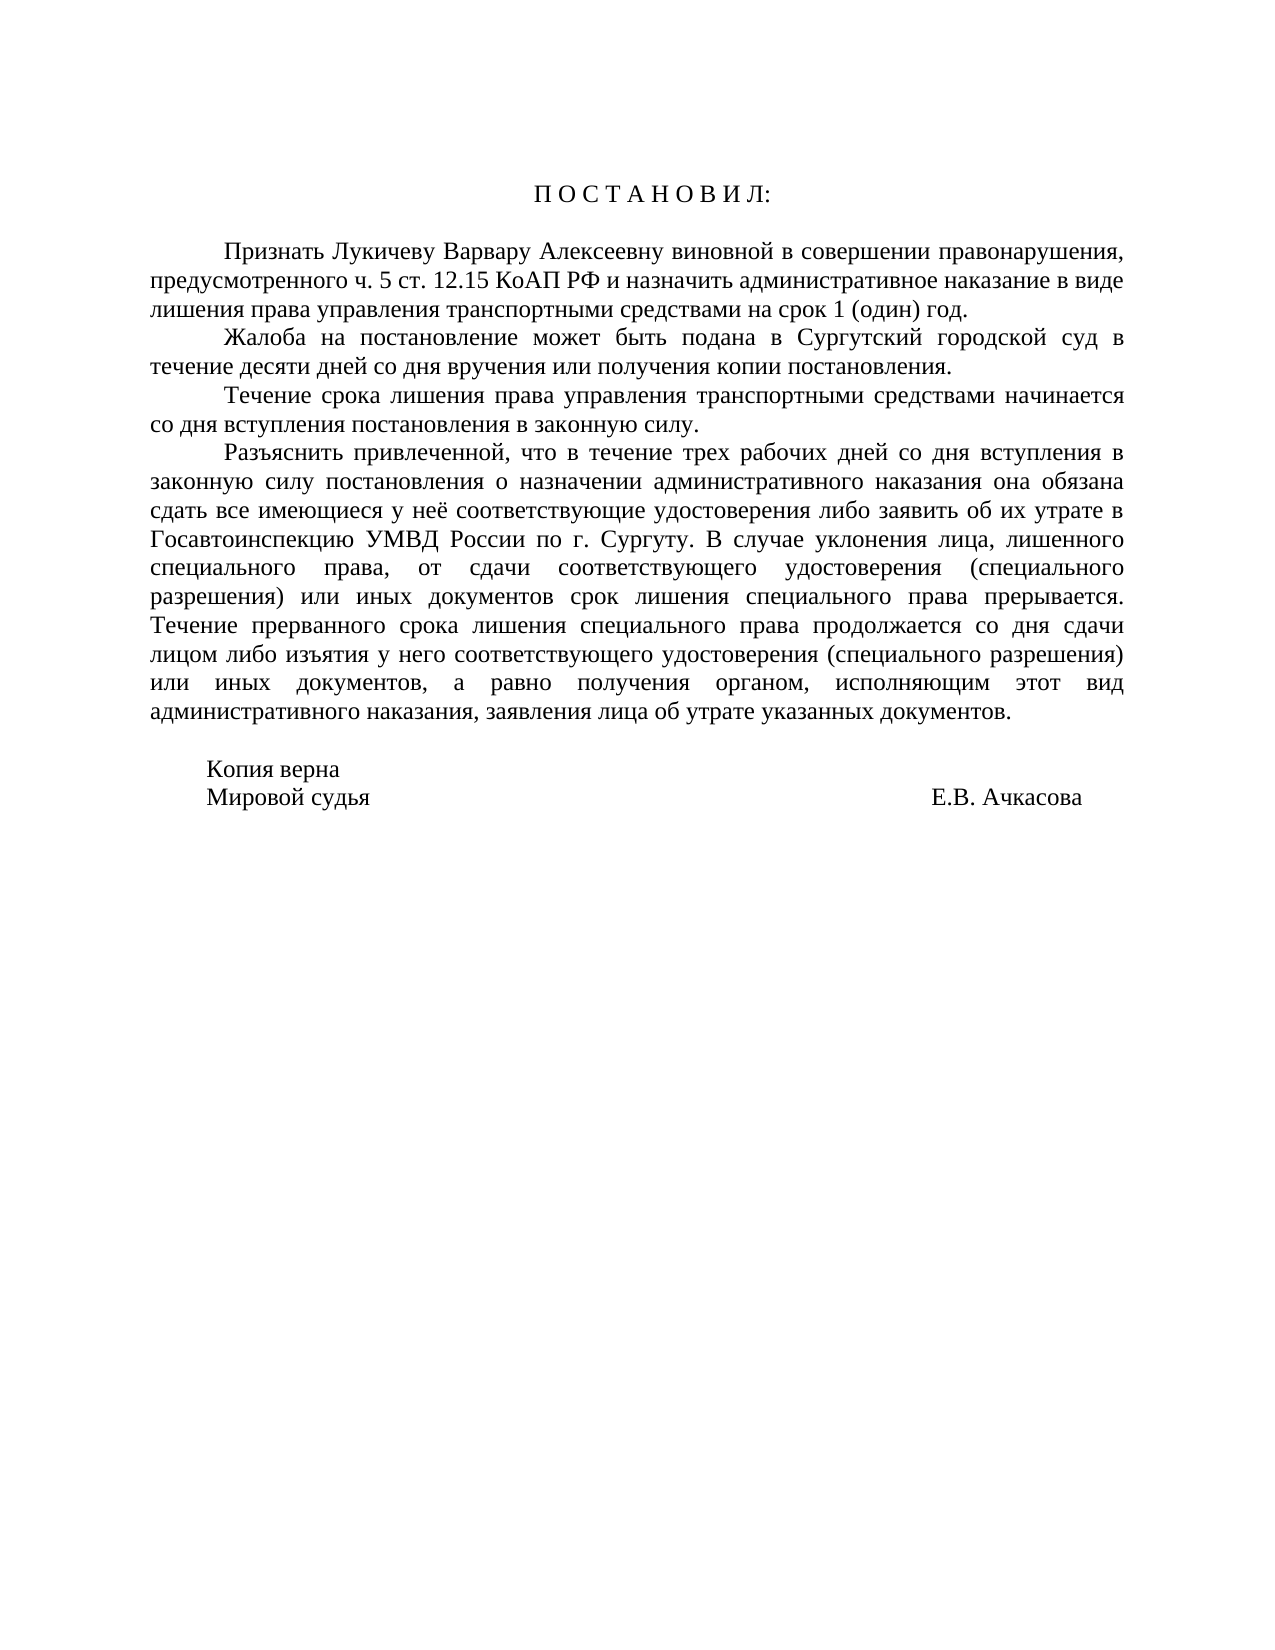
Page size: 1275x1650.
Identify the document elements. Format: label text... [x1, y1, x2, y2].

text П О С Т А Н О В И Л: [150, 179, 1125, 207]
text Мировой судья Е.В. Ачкасова [150, 782, 1125, 811]
text Копия верна [150, 754, 1125, 782]
text Разъяснить привлеченной, что в течение трех рабочих дней со дня вступления в законную силу постановления о назначении административного наказания она обязана сдать все имеющиеся у неё соответствующие удостоверения либо заявить об их утрате в Госавтоинспекцию УМВД России по г. Сургуту. В случае уклонения лица, лишенного специального права, от сдачи соответствующего удостоверения (специального разрешения) или иных документов срок лишения специального права прерывается. Течение прерванного срока лишения специального права продолжается со дня сдачи лицом либо изъятия у него соответствующего удостоверения (специального разрешения) или иных документов, а равно получения органом, исполняющим этот вид административного наказания, заявления лица об утрате указанных документов. [150, 437, 1125, 725]
text Признать Лукичеву Варвару Алексеевну виновной в совершении правонарушения, предусмотренного ч. 5 ст. 12.15 КоАП РФ и назначить административное наказание в виде лишения права управления транспортными средствами на срок 1 (один) год. [150, 236, 1125, 322]
text Жалоба на постановление может быть подана в Сургутский городской суд в течение десяти дней со дня вручения или получения копии постановления. [150, 322, 1125, 380]
text Течение срока лишения права управления транспортными средствами начинается со дня вступления постановления в законную силу. [150, 380, 1125, 437]
